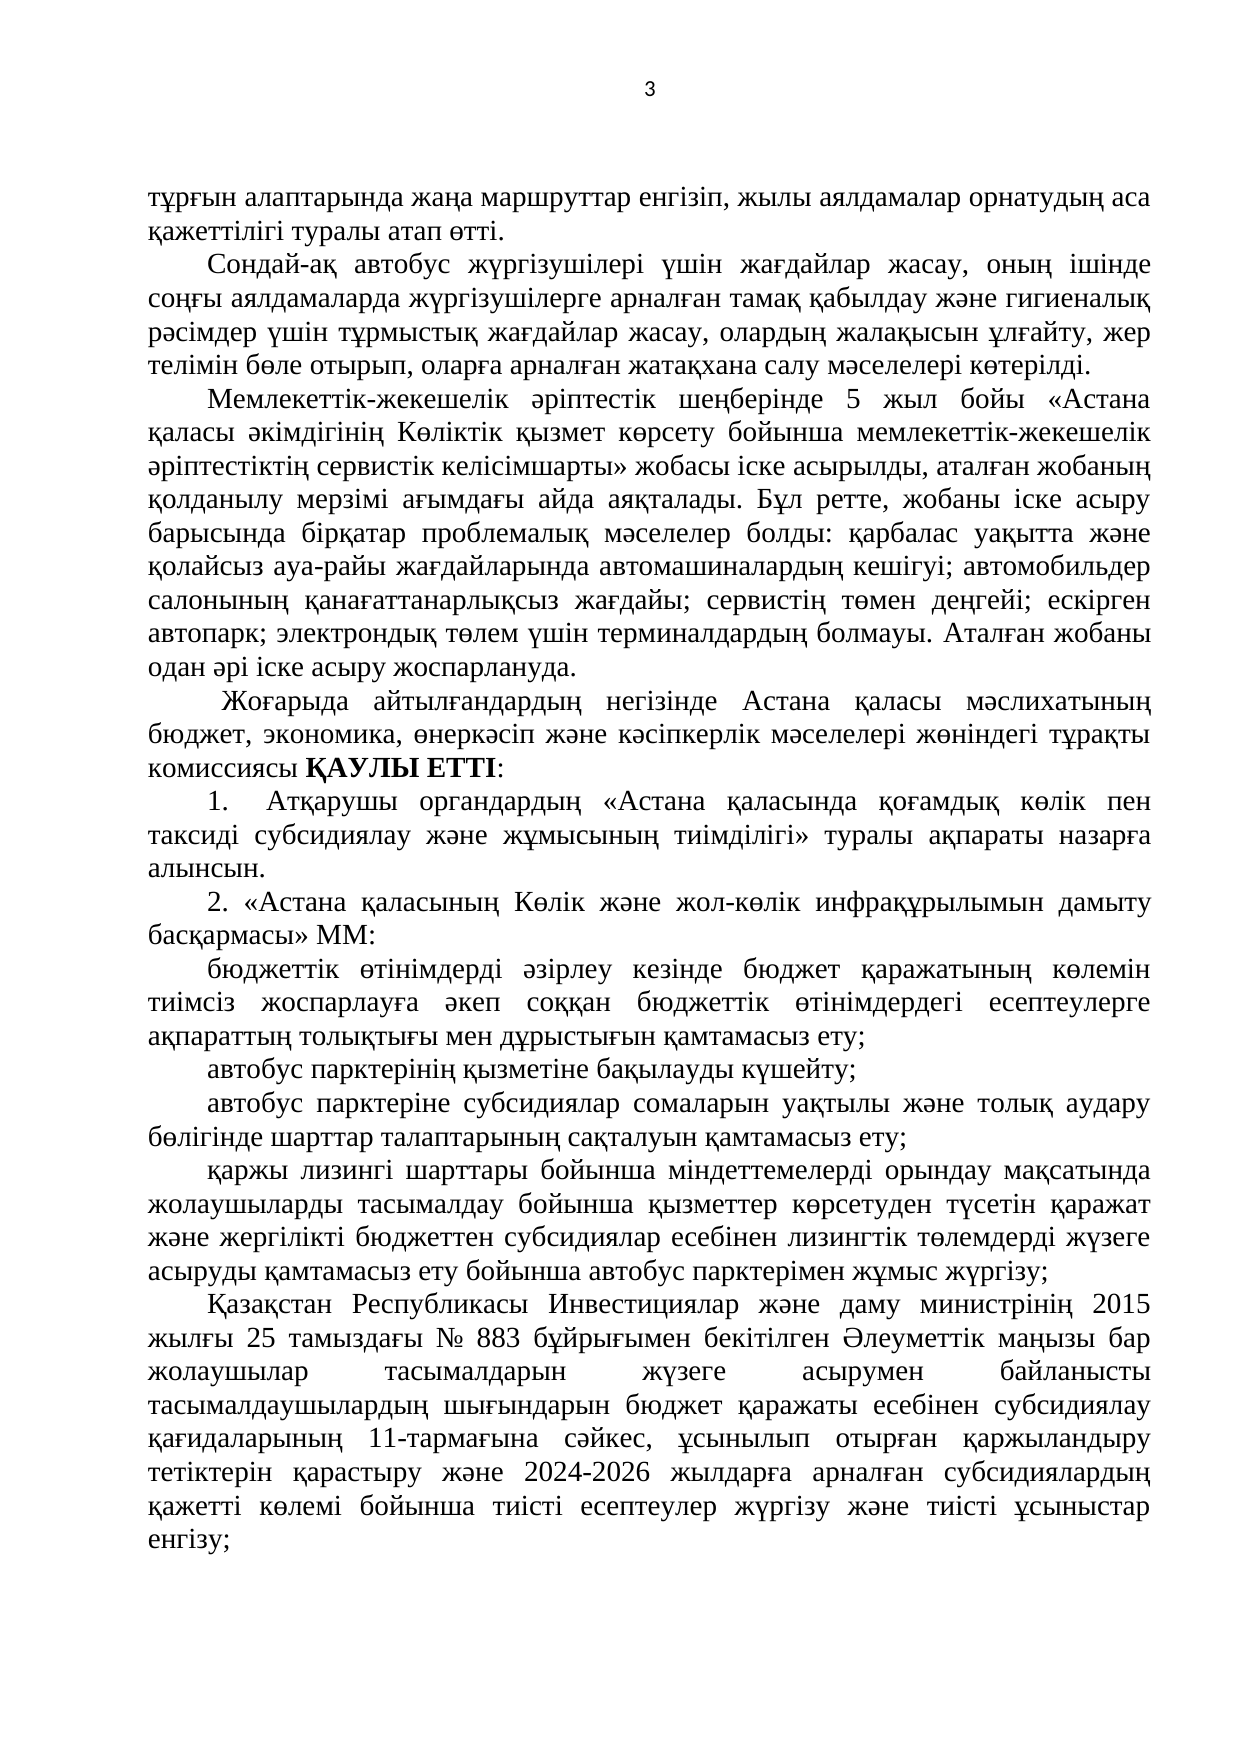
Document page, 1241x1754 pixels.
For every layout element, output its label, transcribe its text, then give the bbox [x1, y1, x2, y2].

list Мемлекеттік-жекешелік әріптестік шеңберінде 5 жыл бойы «Астана қаласы әкімдігінің Көліктік қызмет көрсету бойынша мемлекеттік-жекешелік әріптестіктің сервистік келісімшарты» жобасы іске асырылды, аталған жобаның қолданылу мерзімі ағымдағы айда аяқталады. Бұл ретте, жобаны іске асыру барысында бірқатар проблемалық мәселелер болды: қарбалас уақытта және қолайсыз ауа-райы жағдайларында автомашиналардың кешігуі; автомобильдер салонының қанағаттанарлықсыз жағдайы; сервистің төмен деңгейі; ескірген автопарк; электрондық төлем үшін терминалдардың болмауы. Аталған жобаны одан әрі іске асыру жоспарлануда. [148, 381, 1152, 683]
text 2. «Астана қаласының Көлік және жол-көлік инфрақұрылымын дамыту басқармасы» ММ: [148, 884, 1152, 951]
list Атқарушы органдардың «Астана қаласында қоғамдық көлік пен таксиді субсидиялау және жұмысының тиімділігі» туралы ақпараты назарға алынсын. [148, 783, 1152, 884]
text Қазақстан Республикасы Инвестициялар және даму министрінің 2015 жылғы 25 тамыздағы № 883 бұйрығымен бекітілген Әлеуметтік маңызы бар жолаушылар тасымалдарын жүзеге асырумен байланысты тасымалдаушылардың шығындарын бюджет қаражаты есебінен субсидиялау қағидаларының 11-тармағына сәйкес, ұсынылып отырған қаржыландыру тетіктерін қарастыру және 2024-2026 жылдарға арналған субсидиялардың қажетті көлемі бойынша тиісті есептеулер жүргізу және тиісті ұсыныстар енгізу; [148, 1286, 1152, 1605]
text Сондай-ақ автобус жүргізушілері үшін жағдайлар жасау, оның ішінде соңғы аялдамаларда жүргізушілерге арналған тамақ қабылдау және гигиеналық рәсімдер үшін тұрмыстық жағдайлар жасау, олардың жалақысын ұлғайту, жер телімін бөле отырып, оларға арналған жатақхана салу мәселелері көтерілді. [148, 247, 1152, 381]
list Жоғарыда айтылғандардың негізінде Астана қаласы мәслихатының бюджет, экономика, өнеркәсіп және кәсіпкерлік мәселелері жөніндегі тұрақты комиссиясы ҚАУЛЫ ЕТТІ: [148, 683, 1152, 783]
text бюджеттік өтінімдерді әзірлеу кезінде бюджет қаражатының көлемін тиімсіз жоспарлауға әкеп соққан бюджеттік өтінімдердегі есептеулерге ақпараттың толықтығы мен дұрыстығын қамтамасыз ету; [148, 951, 1152, 1052]
text қаржы лизингі шарттары бойынша міндеттемелерді орындау мақсатында жолаушыларды тасымалдау бойынша қызметтер көрсетуден түсетін қаражат және жергілікті бюджеттен субсидиялар есебінен лизингтік төлемдерді жүзеге асыруды қамтамасыз ету бойынша автобус парктерімен жұмыс жүргізу; [148, 1152, 1152, 1286]
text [148, 179, 1152, 247]
text автобус парктерінің қызметіне бақылауды күшейту; [148, 1052, 1152, 1085]
text автобус парктеріне субсидиялар сомаларын уақтылы және толық аудару бөлігінде шарттар талаптарының сақталуын қамтамасыз ету; [148, 1085, 1152, 1152]
